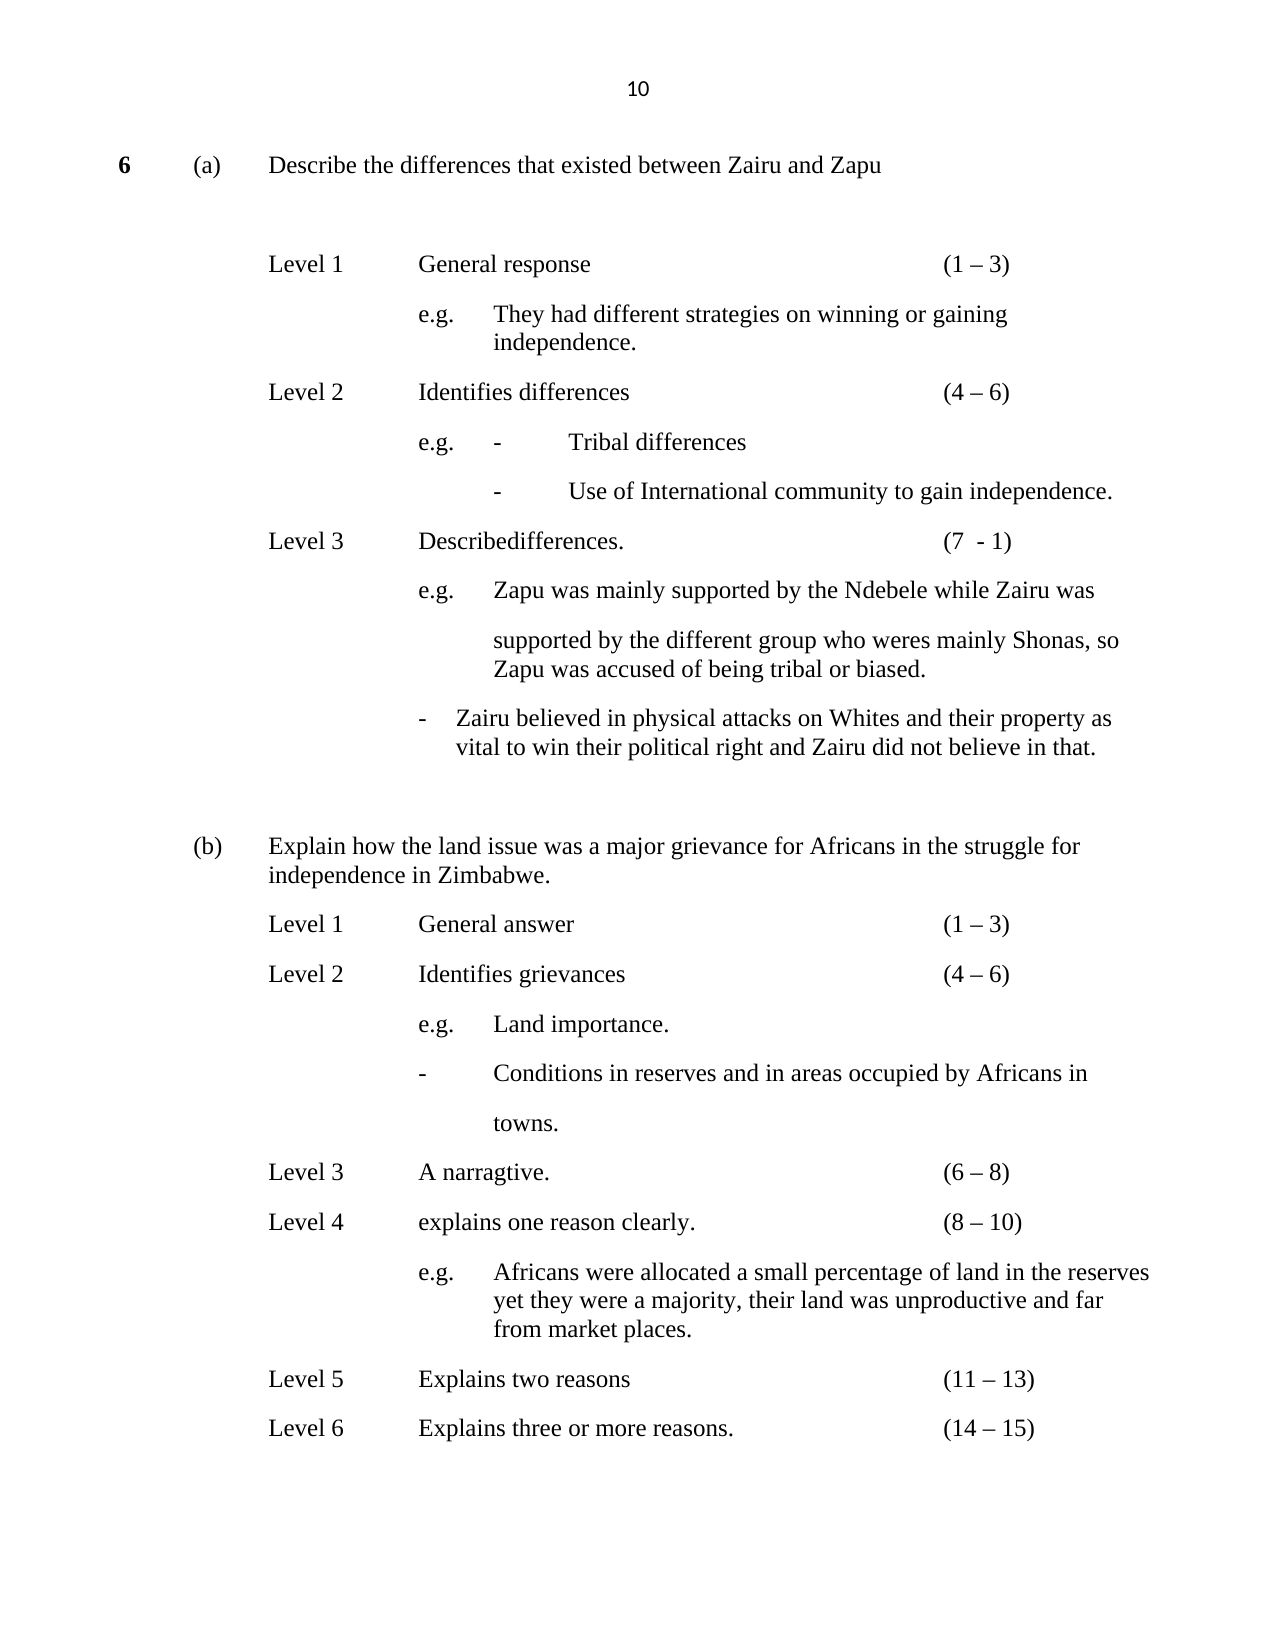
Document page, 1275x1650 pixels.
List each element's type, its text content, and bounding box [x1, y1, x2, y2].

text Level 2 Identifies grievances (4 – 6) [193, 959, 1157, 988]
text 6 (a) Describe the differences that existed between Zairu and Zapu [118, 150, 1157, 179]
text Level 1 General answer (1 – 3) [193, 909, 1157, 938]
list Zairu believed in physical attacks on Whites and their property as vital to win their political right and Zairu did not believe in that. [418, 703, 1157, 761]
text e.g. - Tribal differences [118, 427, 1157, 455]
text - Use of International community to gain independence. [118, 476, 1157, 505]
text Level 5 Explains two reasons (11 – 13) [118, 1364, 1157, 1392]
text towns. [418, 1108, 1157, 1137]
text (b) Explain how the land issue was a major grievance for Africans in the struggle for independence in Zimbabwe. [193, 831, 1157, 889]
text e.g. Africans were allocated a small percentage of land in the reserves yet they were a majority, their land was unproductive and far from market places. [418, 1257, 1157, 1343]
text supported by the different group who weres mainly Shonas, so Zapu was accused of being tribal or biased. [493, 625, 1157, 682]
text Level 4 explains one reason clearly. (8 – 10) [118, 1207, 1157, 1236]
text Level 6 Explains three or more reasons. (14 – 15) [118, 1413, 1157, 1442]
text Level 2 Identifies differences (4 – 6) [118, 377, 1157, 406]
text Level 1 General response (1 – 3) [118, 249, 1157, 278]
text e.g. Land importance. [193, 1009, 1157, 1037]
text e.g. They had different strategies on winning or gaining independence. [418, 299, 1157, 356]
text Level 3 Describedifferences. (7 - 1) [118, 526, 1157, 554]
text Level 3 A narragtive. (6 – 8) [118, 1157, 1157, 1186]
text - Conditions in reserves and in areas occupied by Africans in [193, 1058, 1157, 1087]
text e.g. Zapu was mainly supported by the Ndebele while Zairu was [118, 575, 1157, 604]
